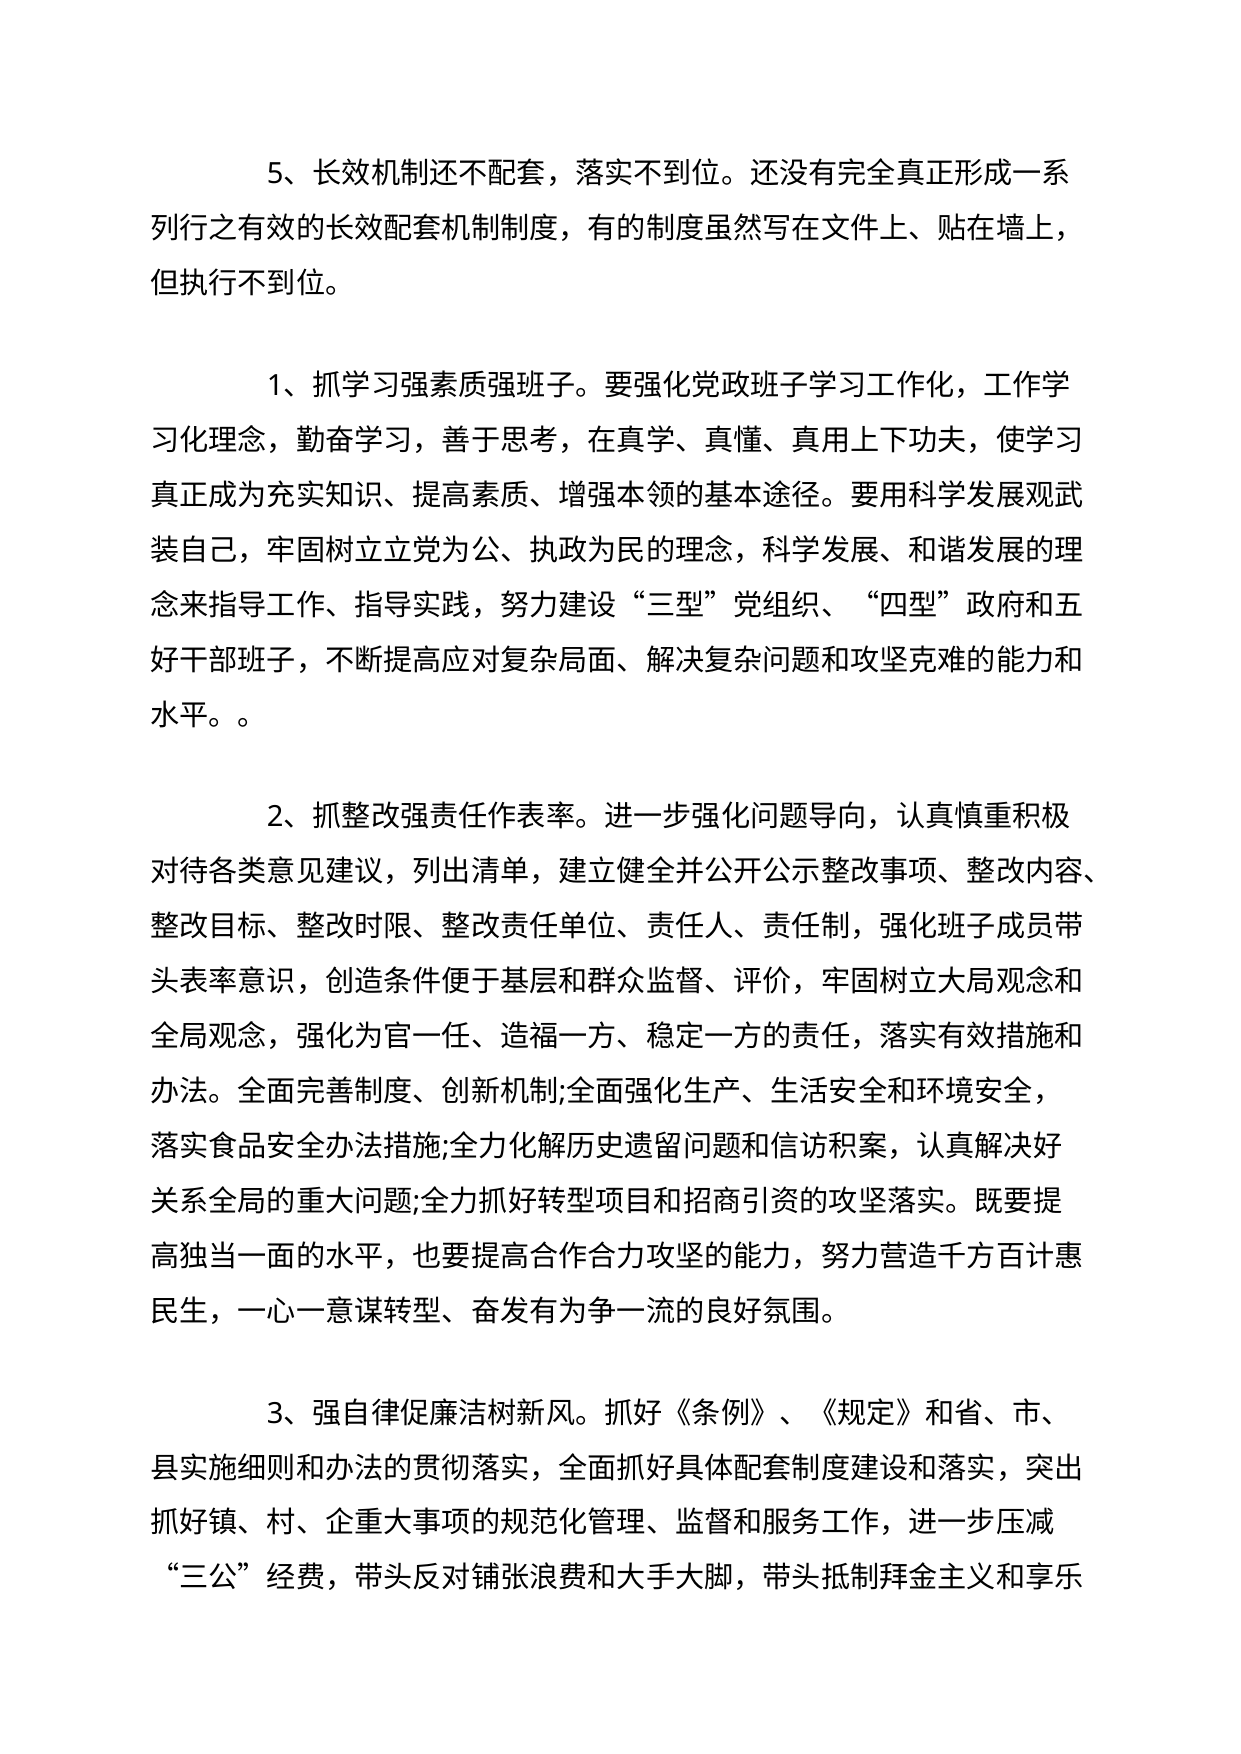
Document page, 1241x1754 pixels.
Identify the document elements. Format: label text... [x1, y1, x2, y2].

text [150, 1389, 1090, 1596]
text 2、抓整改强责任作表率。进一步强化问题导向，认真慎重积极对待各类意见建议，列出清单，建立健全并公开公示整改事项、整改内容、整改目标、整改时限、整改责任单位、责任人、责任制，强化班子成员带头表率意识，创造条件便于基层和群众监督、评价，牢固树立大局观念和全局观念，强化为官一任、造福一方、稳定一方的责任，落实有效措施和办法。全面完善制度、创新机制;全面强化生产、生活安全和环境安全，落实食品安全办法措施;全力化解历史遗留问题和信访积案，认真解决好关系全局的重大问题;全力抓好转型项目和招商引资的攻坚落实。既要提高独当一面的水平，也要提高合作合力攻坚的能力，努力营造千方百计惠民生，一心一意谋转型、奋发有为争一流的良好氛围。 [150, 793, 1090, 1330]
text 5、长效机制还不配套，落实不到位。还没有完全真正形成一系列行之有效的长效配套机制制度，有的制度虽然写在文件上、贴在墙上，但执行不到位。 [150, 150, 1090, 302]
text 1、抓学习强素质强班子。要强化党政班子学习工作化，工作学习化理念，勤奋学习，善于思考，在真学、真懂、真用上下功夫，使学习真正成为充实知识、提高素质、增强本领的基本途径。要用科学发展观武装自己，牢固树立立党为公、执政为民的理念，科学发展、和谐发展的理念来指导工作、指导实践，努力建设“三型”党组织、“四型”政府和五好干部班子，不断提高应对复杂局面、解决复杂问题和攻坚克难的能力和水平。。 [150, 362, 1090, 733]
